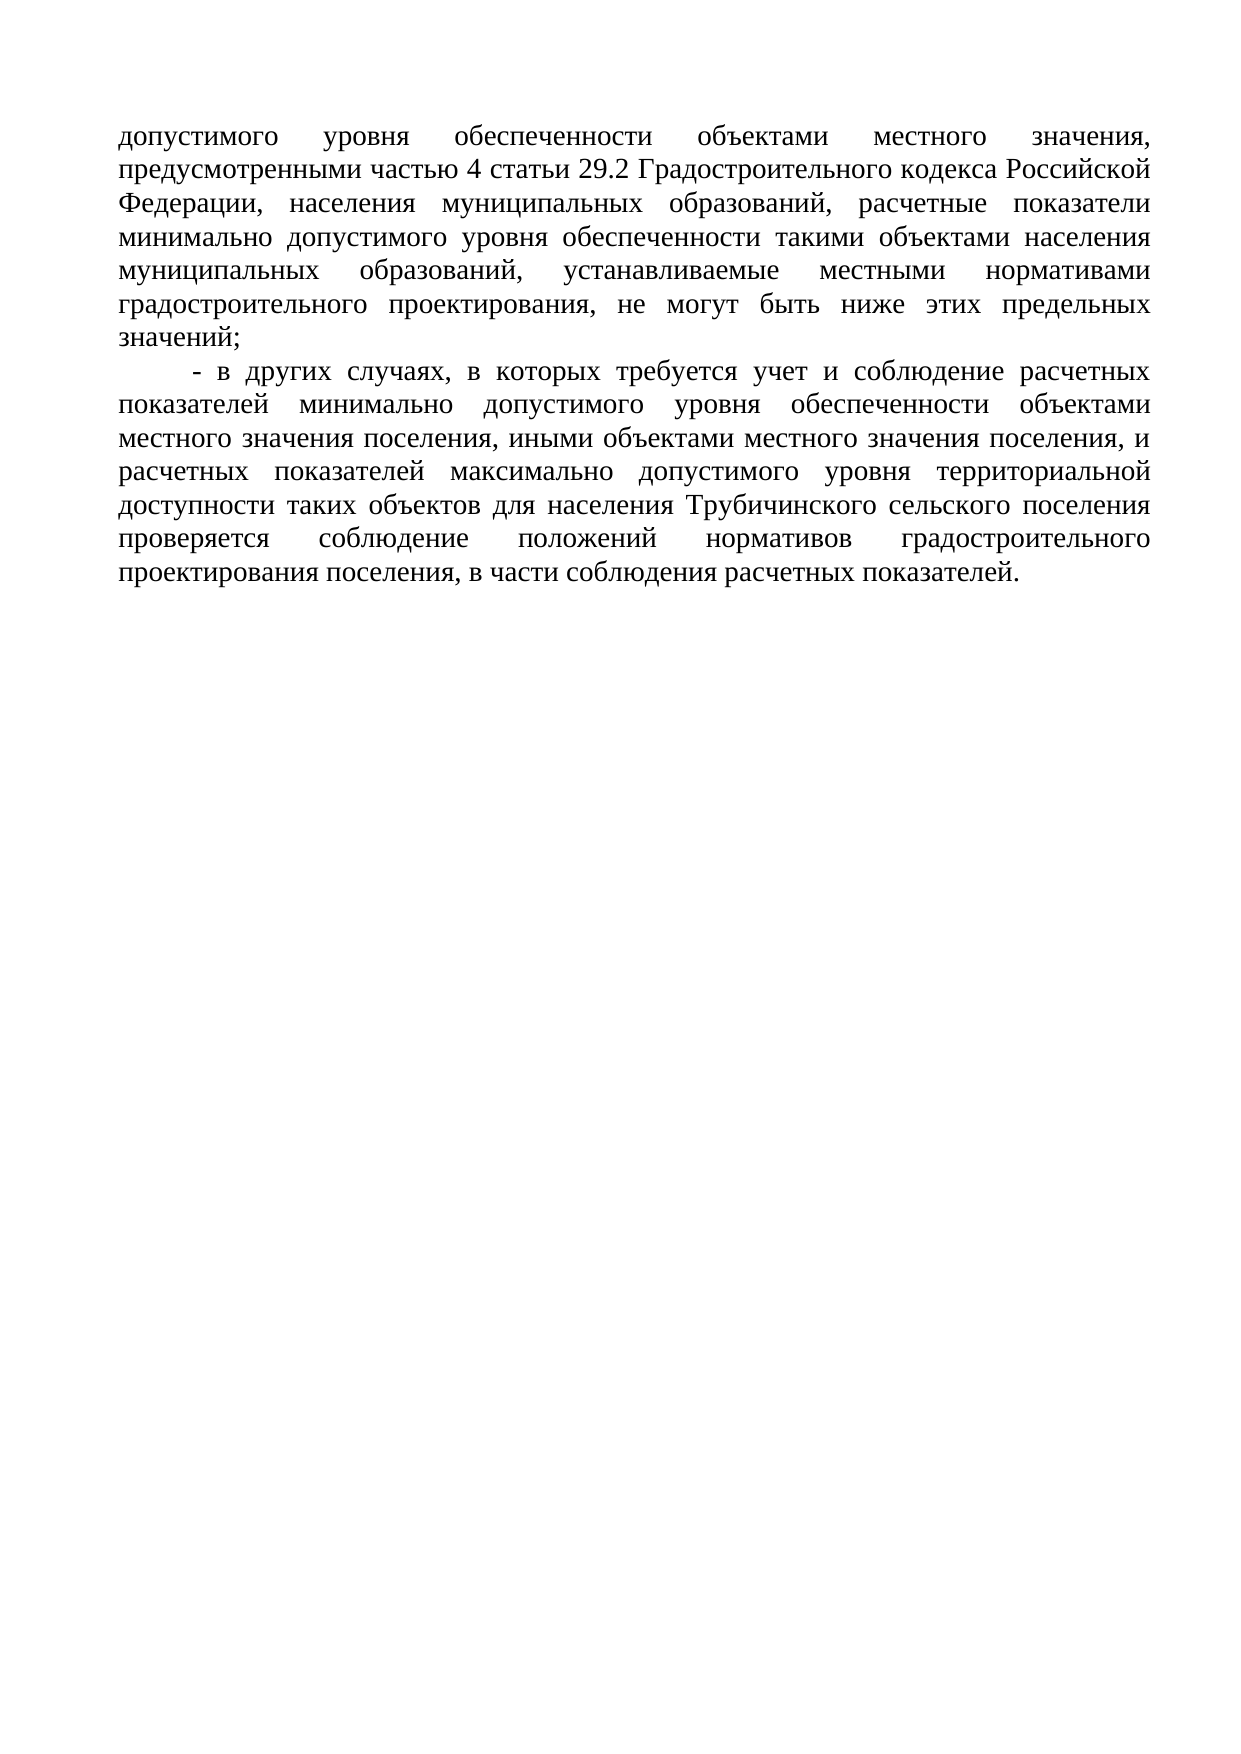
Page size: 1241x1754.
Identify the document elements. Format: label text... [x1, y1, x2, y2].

text - в других случаях, в которых требуется учет и соблюдение расчетных показателей минимально допустимого уровня обеспеченности объектами местного значения поселения, иными объектами местного значения поселения, и расчетных показателей максимально допустимого уровня территориальной доступности таких объектов для населения Трубичинского сельского поселения проверяется соблюдение положений нормативов градостроительного проектирования поселения, в части соблюдения расчетных показателей. [118, 353, 1152, 588]
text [118, 118, 1152, 353]
